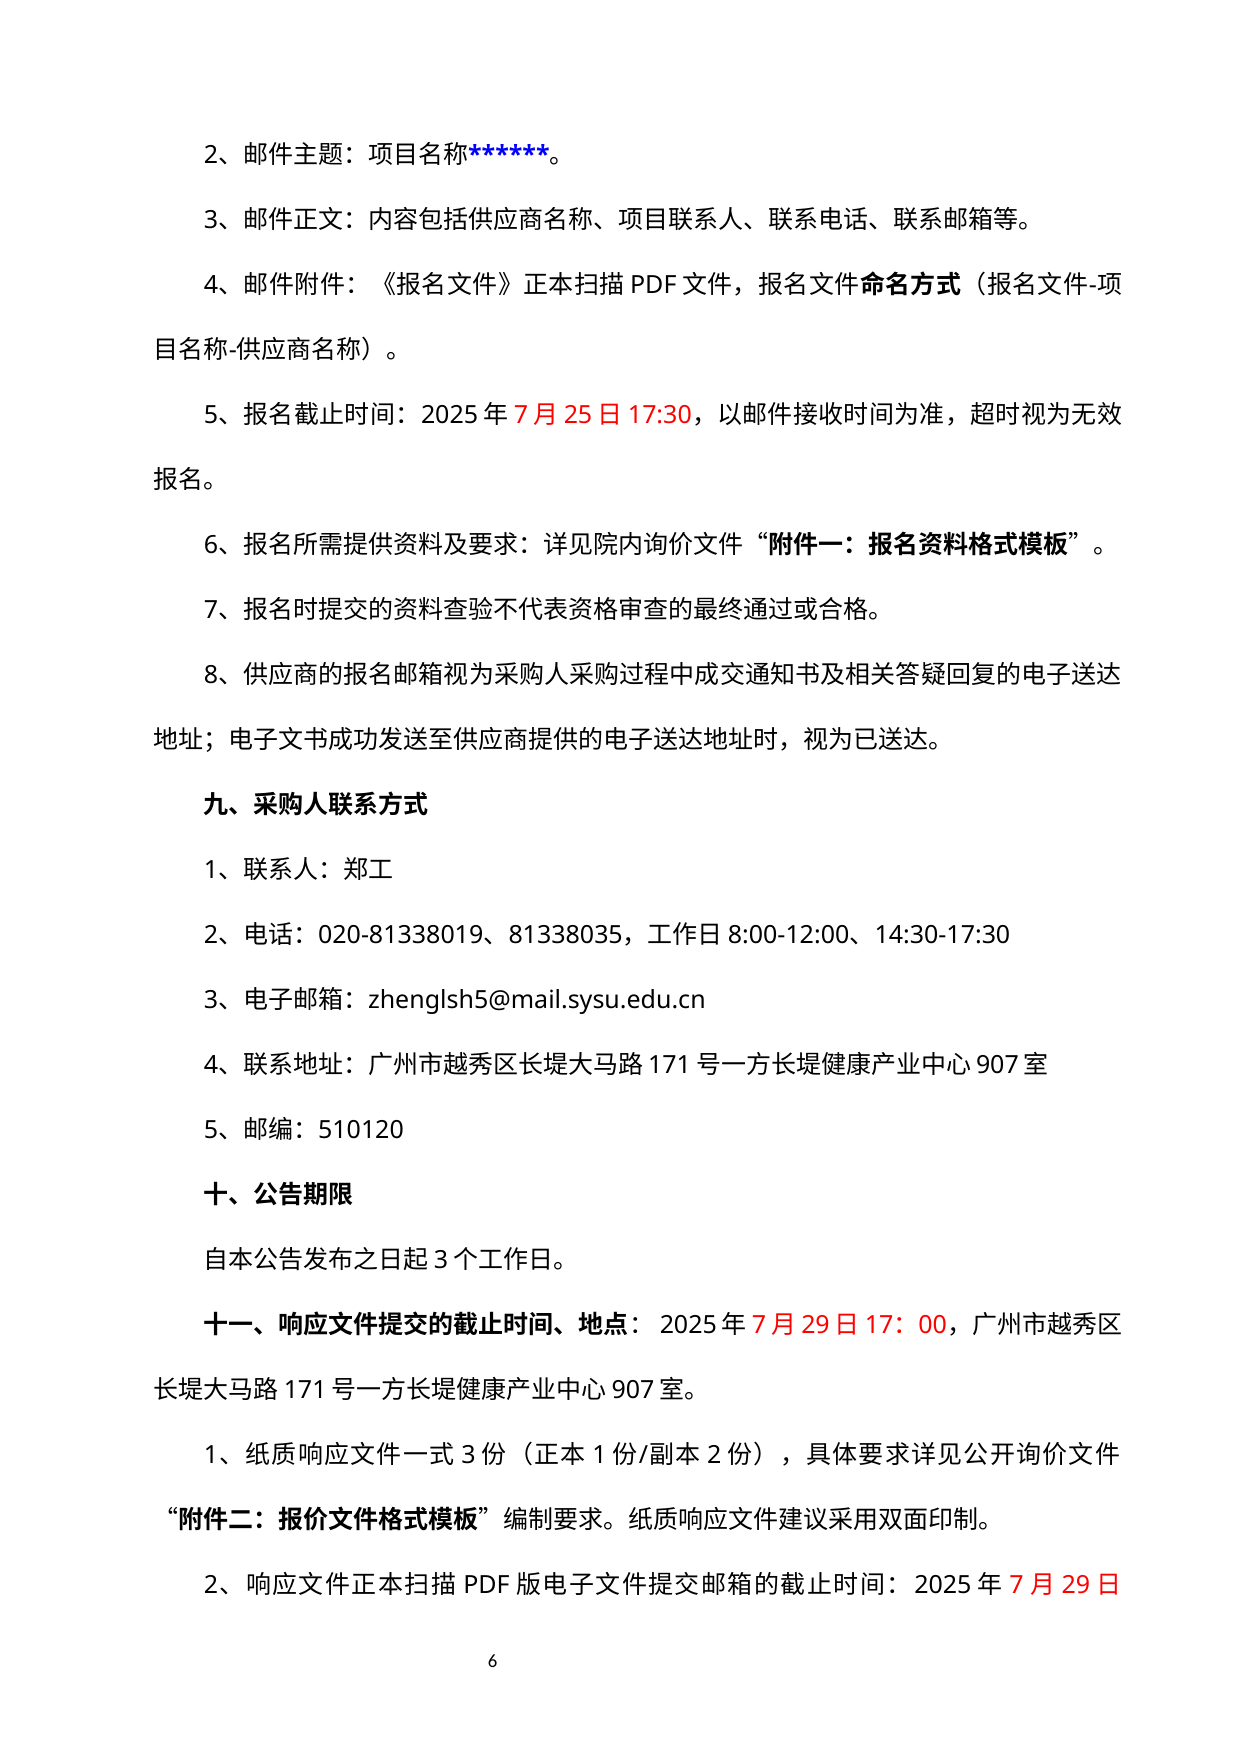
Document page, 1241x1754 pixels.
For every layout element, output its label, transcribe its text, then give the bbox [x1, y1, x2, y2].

text 5、邮编：510120 [153, 1095, 1122, 1160]
text 3、电子邮箱：zhenglsh5@mail.sysu.edu.cn [153, 965, 1122, 1030]
text 7、报名时提交的资料查验不代表资格审查的最终通过或合格。 [153, 575, 1122, 640]
text 8、供应商的报名邮箱视为采购人采购过程中成交通知书及相关答疑回复的电子送达地址；电子文书成功发送至供应商提供的电子送达地址时，视为已送达。 [153, 640, 1122, 770]
text 1、联系人：郑工 [153, 835, 1122, 900]
text 1、纸质响应文件一式3份（正本1份/副本2份），具体要求详见公开询价文件“附件二：报价文件格式模板”编制要求。纸质响应文件建议采用双面印制。 [153, 1420, 1122, 1550]
text 2、电话：020-81338019、81338035，工作日8:00-12:00、14:30-17:30 [153, 900, 1122, 965]
text 十、公告期限 [153, 1160, 1122, 1225]
text 3、邮件正文：内容包括供应商名称、项目联系人、联系电话、联系邮箱等。 [153, 185, 1122, 250]
text 九、采购人联系方式 [153, 770, 1122, 835]
text 4、联系地址：广州市越秀区长堤大马路171号一方长堤健康产业中心907室 [153, 1030, 1122, 1095]
text 十一、响应文件提交的截止时间、地点： 2025年7月29日17：00，广州市越秀区长堤大马路171号一方长堤健康产业中心907室。 [153, 1290, 1122, 1420]
text 6、报名所需提供资料及要求：详见院内询价文件“附件一：报名资料格式模板”。 [153, 510, 1122, 575]
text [153, 1550, 1122, 1615]
text 2、邮件主题：项目名称******。 [153, 120, 1122, 185]
text 4、邮件附件：《报名文件》正本扫描PDF文件，报名文件命名方式（报名文件-项目名称-供应商名称）。 [153, 250, 1122, 380]
text 5、报名截止时间：2025年7月25日17:30，以邮件接收时间为准，超时视为无效报名。 [153, 380, 1122, 510]
text 自本公告发布之日起3个工作日。 [153, 1225, 1122, 1290]
